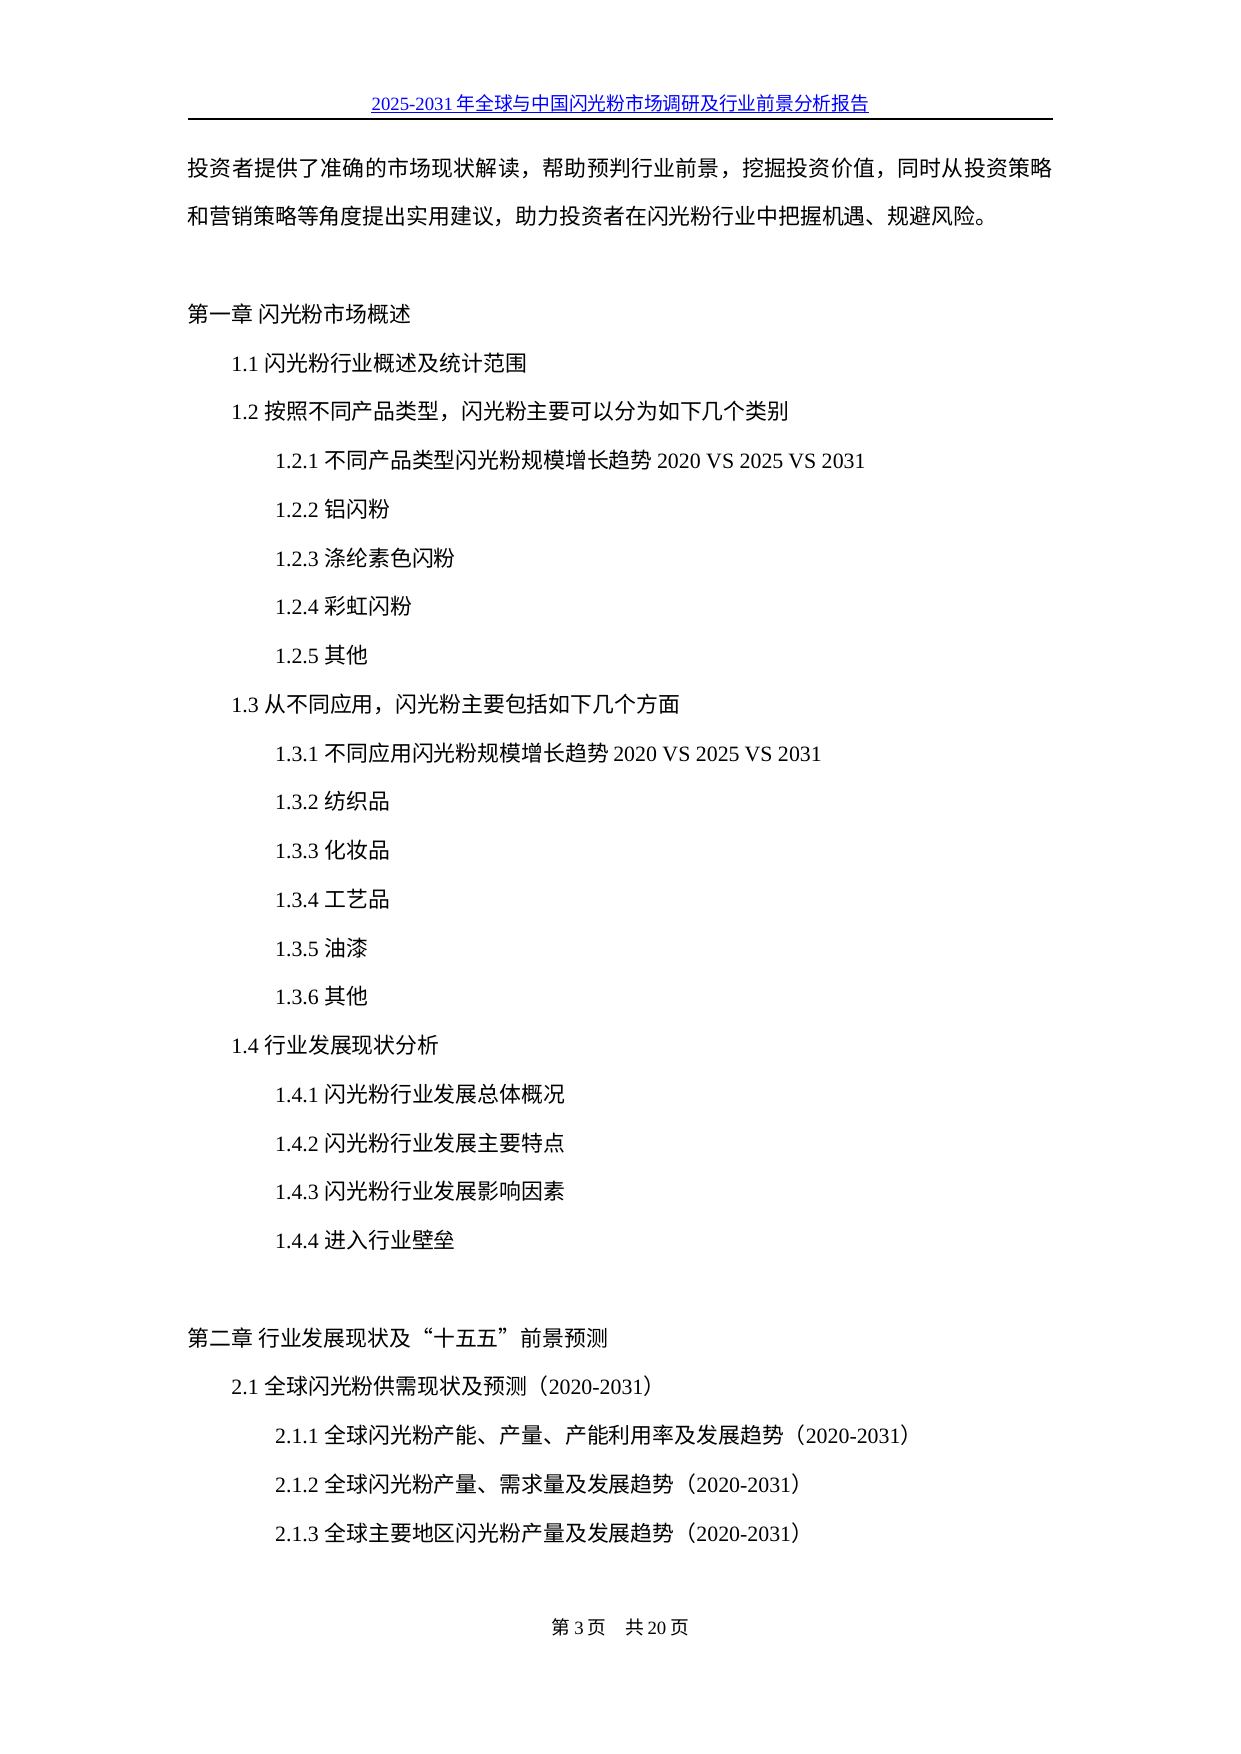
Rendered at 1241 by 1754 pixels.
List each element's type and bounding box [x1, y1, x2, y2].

text [187, 150, 1053, 1548]
